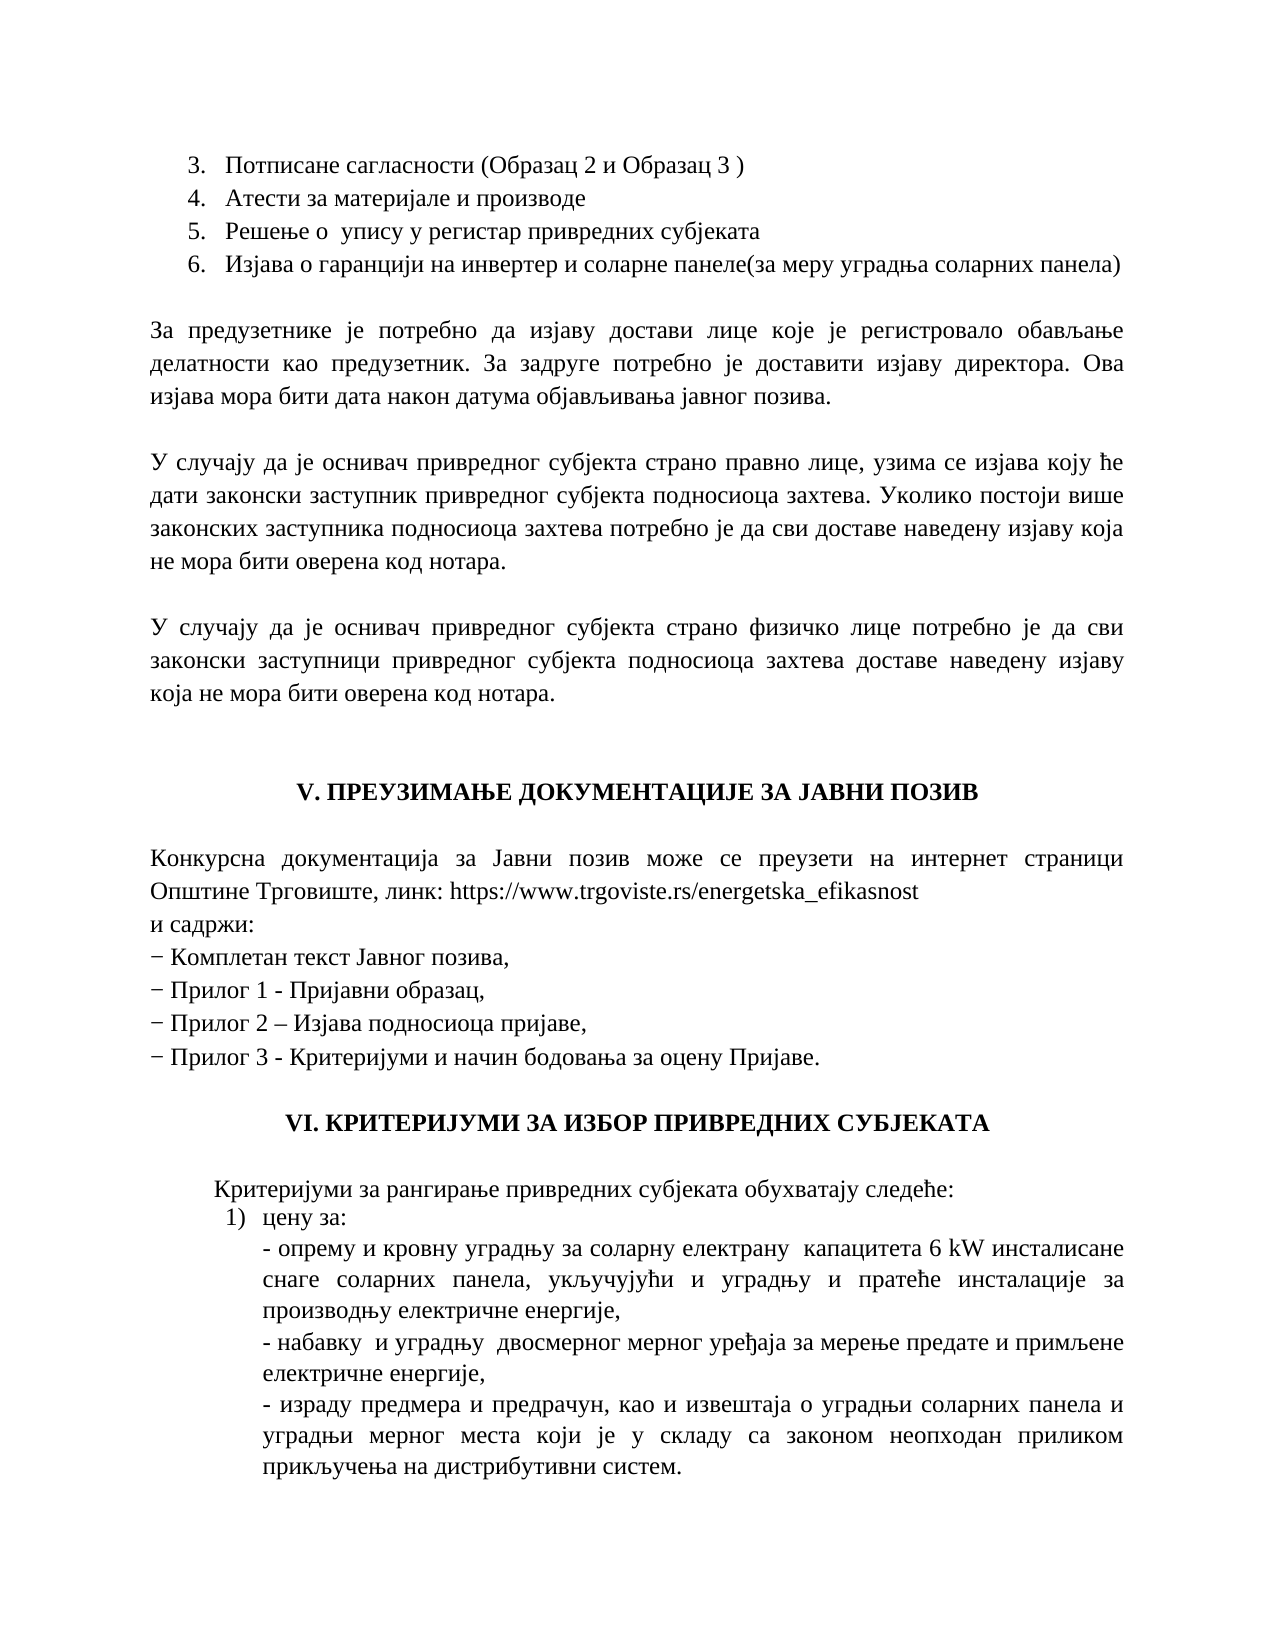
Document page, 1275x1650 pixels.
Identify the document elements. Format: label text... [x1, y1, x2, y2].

list - опрему и кровну уградњу за соларну електрану капацитета 6 kW инсталисане снаге соларних панела, укључујући и уградњу и пратеће инсталације за производњу електричне енергије, [262, 1233, 1125, 1324]
text Конкурсна документација за Јавни позив може се преузети на интернет страници Општине Трговиште, линк: https://www.trgoviste.rs/energetska_efikasnost [150, 843, 1125, 905]
list Изјава о гаранцији на инвертер и соларне панеле(за меру уградња соларних панела) [187, 249, 1125, 278]
text V. ПРЕУЗИМАЊЕ ДОКУМЕНТАЦИЈЕ ЗА ЈАВНИ ПОЗИВ [150, 777, 1125, 806]
text Критеријуми за рангирање привредних субјеката обухватају следеће: [150, 1174, 1125, 1202]
list - израду предмера и предрачун, као и извештаја о уградњи соларних панела и уградњи мерног места који је у складу са законом неопходан приликом прикључења на дистрибутивни систем. [262, 1389, 1125, 1479]
text и садржи: [150, 909, 1125, 938]
text − Прилог 3 - Критеријуми и начин бодовања за оцену Пријаве. [150, 1042, 1125, 1070]
text У случају да је оснивач привредног субјекта страно физичко лице потребно је да сви законски заступници привредног субјекта подносиоца захтева доставе наведену изјаву која не мора бити оверена код нотара. [150, 612, 1125, 707]
list Потписане сагласности (Образац 2 и Образац 3 ) [187, 150, 1125, 179]
text У случају да је оснивач привредног субјекта страно правно лице, узима се изјава коју ће дати законски заступник привредног субјекта подносиоца захтева. Уколико постоји више законских заступника подносиоца захтева потребно је да сви доставе наведену изјаву која не мора бити оверена код нотара. [150, 447, 1125, 575]
text − Комплетан текст Јавног позива, [150, 942, 1125, 971]
list Решење о упису у регистар привредних субјеката [187, 216, 1125, 245]
list Атести за материјале и производе [187, 183, 1125, 212]
text − Прилог 2 – Изјава подносиоца пријаве, [150, 1008, 1125, 1037]
text VI. КРИТЕРИЈУМИ ЗА ИЗБОР ПРИВРЕДНИХ СУБЈЕКАТА [150, 1108, 1125, 1136]
text За предузетнике је потребно да изјаву достави лице које је регистровало обављање делатности као предузетник. За задруге потребно је доставити изјаву директора. Ова изјава мора бити дата након датума објављивања јавног позива. [150, 315, 1125, 410]
list - набавку и уградњу двосмерног мерног уређаја за мерење предате и примљене електричне енергије, [262, 1327, 1125, 1386]
list цену за: [225, 1202, 1125, 1231]
text − Прилог 1 - Пријавни образац, [150, 976, 1125, 1004]
